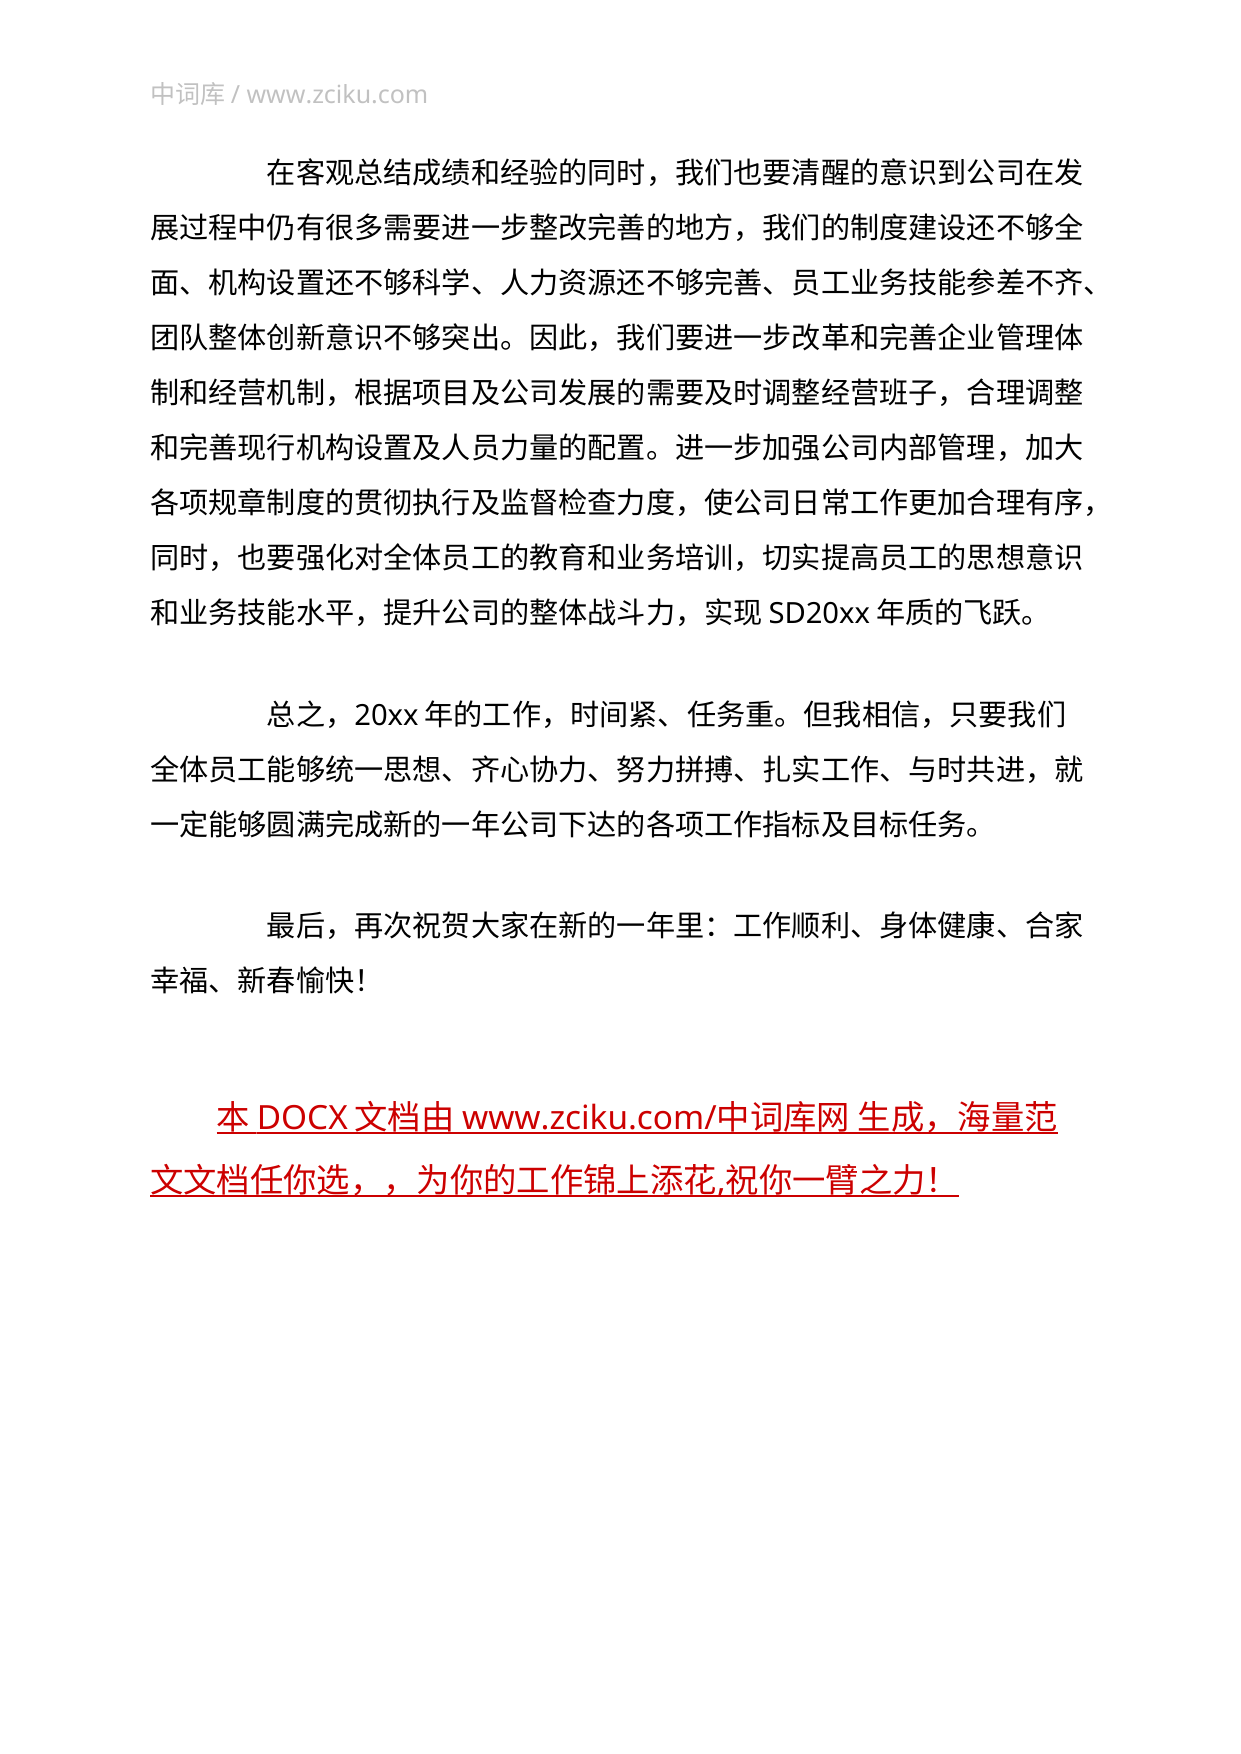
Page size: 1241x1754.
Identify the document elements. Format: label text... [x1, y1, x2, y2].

text 总之，20xx年的工作，时间紧、任务重。但我相信，只要我们全体员工能够统一思想、齐心协力、努力拼搏、扎实工作、与时共进，就一定能够圆满完成新的一年公司下达的各项工作指标及目标任务。 [150, 691, 1090, 843]
text 本DOCX文档由 www.zciku.com/中词库网 生成，海量范文文档任你选，，为你的工作锦上添花,祝你一臂之力！ [150, 1091, 1090, 1202]
text 最后，再次祝贺大家在新的一年里：工作顺利、身体健康、合家幸福、新春愉快！ [150, 903, 1090, 1000]
text 在客观总结成绩和经验的同时，我们也要清醒的意识到公司在发展过程中仍有很多需要进一步整改完善的地方，我们的制度建设还不够全面、机构设置还不够科学、人力资源还不够完善、员工业务技能参差不齐、团队整体创新意识不够突出。因此，我们要进一步改革和完善企业管理体制和经营机制，根据项目及公司发展的需要及时调整经营班子，合理调整和完善现行机构设置及人员力量的配置。进一步加强公司内部管理，加大各项规章制度的贯彻执行及监督检查力度，使公司日常工作更加合理有序，同时，也要强化对全体员工的教育和业务培训，切实提高员工的思想意识和业务技能水平，提升公司的整体战斗力，实现SD20xx年质的飞跃。 [150, 150, 1090, 632]
